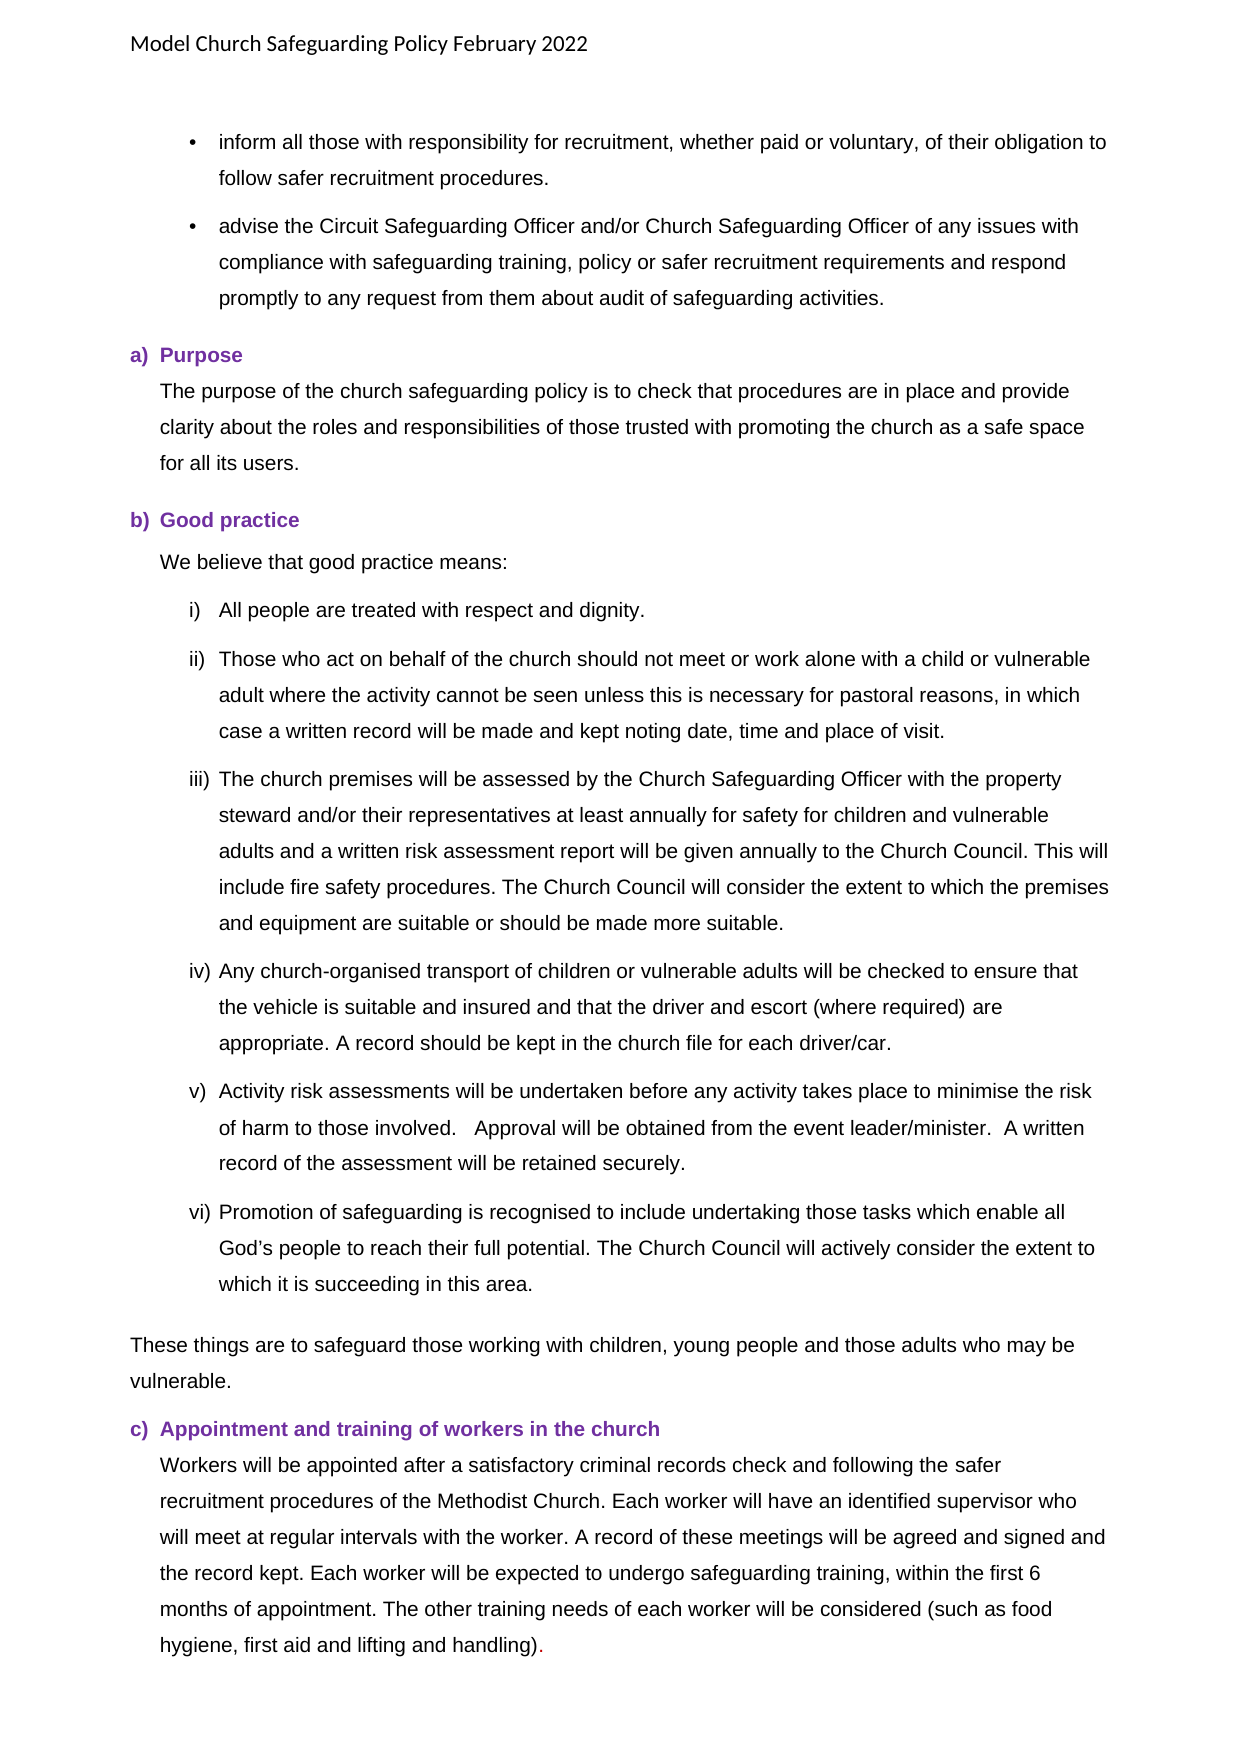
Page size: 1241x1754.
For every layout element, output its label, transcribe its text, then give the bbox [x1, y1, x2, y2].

text Workers will be appointed after a satisfactory criminal records check and following the safer recruitment procedures of the Methodist Church. Each worker will have an identified supervisor who will meet at regular intervals with the worker. A record of these meetings will be agreed and signed and the record kept. Each worker will be expected to undergo safeguarding training, within the first 6 months of appointment. The other training needs of each worker will be considered (such as food hygiene, first aid and lifting and handling). [159, 1453, 1110, 1656]
list Any church-organised transport of children or vulnerable adults will be checked to ensure that the vehicle is suitable and insured and that the driver and escort (where required) are appropriate. A record should be kept in the church file for each driver/car. [189, 959, 1110, 1055]
list Purpose [130, 343, 1110, 367]
list advise the Circuit Safeguarding Officer and/or Church Safeguarding Officer of any issues with compliance with safeguarding training, policy or safer recruitment requirements and respond promptly to any request from them about audit of safeguarding activities. [189, 214, 1110, 310]
list inform all those with responsibility for recruitment, whether paid or voluntary, of their obligation to follow safer recruitment procedures. [189, 130, 1110, 190]
list All people are treated with respect and dignity. [189, 598, 1110, 622]
text These things are to safeguard those working with children, young people and those adults who may be vulnerable. [130, 1332, 1110, 1392]
list Appointment and training of workers in the church [130, 1417, 1110, 1441]
list Those who act on behalf of the church should not meet or work alone with a child or vulnerable adult where the activity cannot be seen unless this is necessary for pastoral reasons, in which case a written record will be made and kept noting date, time and place of visit. [189, 647, 1110, 742]
list The church premises will be assessed by the Church Safeguarding Officer with the property steward and/or their representatives at least annually for safety for children and vulnerable adults and a written risk assessment report will be given annually to the Church Council. This will include fire safety procedures. The Church Council will consider the extent to which the premises and equipment are suitable or should be made more suitable. [189, 767, 1110, 934]
list Promotion of safeguarding is recognised to include undertaking those tasks which enable all God’s people to reach their full potential. The Church Council will actively consider the extent to which it is succeeding in this area. [189, 1200, 1110, 1296]
text The purpose of the church safeguarding policy is to check that procedures are in place and provide clarity about the roles and responsibilities of those trusted with promoting the church as a safe space for all its users. [159, 379, 1110, 475]
text We believe that good practice means: [159, 550, 1110, 574]
list Good practice [130, 507, 1110, 531]
list Activity risk assessments will be undertaken before any activity takes place to minimise the risk of harm to those involved. Approval will be obtained from the event leader/minister. A written record of the assessment will be retained securely. [189, 1079, 1110, 1175]
